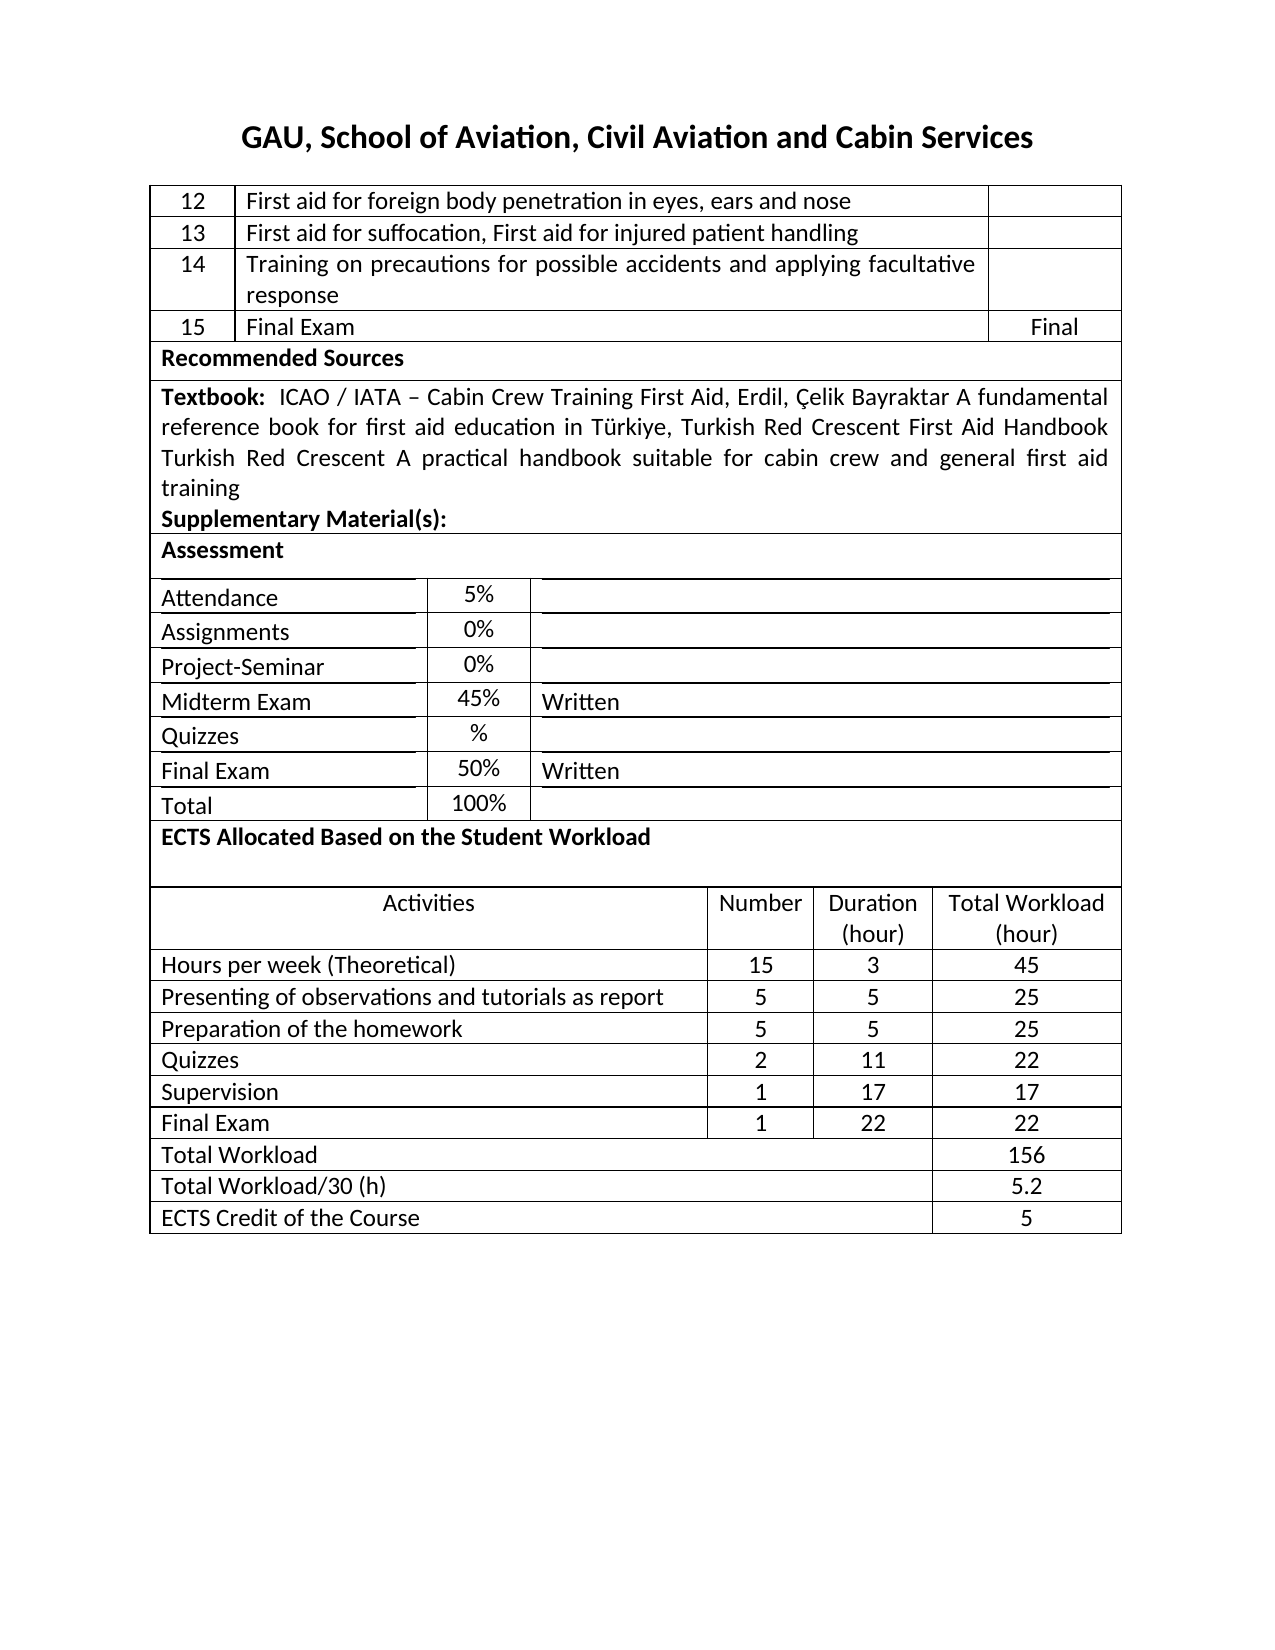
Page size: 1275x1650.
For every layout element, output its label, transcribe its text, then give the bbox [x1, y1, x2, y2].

table_cell Duration (hour) [814, 888, 932, 948]
table_cell 22 [933, 1044, 1121, 1075]
table_cell Final Exam [151, 1108, 707, 1138]
table_cell 15 [151, 311, 234, 341]
table_cell 5 [708, 981, 813, 1012]
table_cell [531, 648, 1121, 682]
table_cell [531, 613, 1121, 647]
table_cell Textbook: ICAO / IATA – Cabin Crew Training First Aid, Erdil, Çelik Bayraktar A fundamental reference book for first aid education in Türkiye, Turkish Red Crescent First Aid Handbook Turkish Red Crescent A practical handbook suitable for cabin crew and general first aid training Supplementary Material(s): [151, 381, 1121, 533]
table_cell 5 [814, 981, 932, 1012]
table_cell 25 [933, 1013, 1121, 1043]
table_cell [989, 217, 1121, 248]
table_cell [531, 579, 1121, 612]
table_cell [989, 249, 1121, 310]
table_cell 17 [814, 1076, 932, 1106]
table_cell Assignments [151, 613, 427, 647]
table_cell Total Workload/30 (h) [151, 1171, 932, 1201]
table_cell Hours per week (Theoretical) [151, 950, 707, 980]
table_cell Final [989, 311, 1121, 341]
table_cell 11 [814, 1044, 932, 1075]
table_cell [531, 787, 1121, 820]
table_cell 13 [151, 217, 234, 248]
table_cell Total Workload (hour) [933, 888, 1121, 948]
table_cell Final Exam [151, 752, 427, 786]
table_cell 45% [428, 683, 530, 716]
table_cell 5 [933, 1202, 1121, 1233]
table_cell Activities [151, 888, 707, 948]
table_cell 25 [933, 981, 1121, 1012]
table_cell Quizzes [151, 717, 427, 751]
table_cell Midterm Exam [151, 683, 427, 716]
table_cell 12 [151, 186, 234, 216]
table_cell 2 [708, 1044, 813, 1075]
table_cell [989, 186, 1121, 216]
table_cell 1 [708, 1108, 813, 1138]
table_cell 5.2 [933, 1171, 1121, 1201]
table_cell First aid for suffocation, First aid for injured patient handling [236, 217, 988, 248]
table_cell 50% [428, 752, 530, 786]
table_cell 22 [933, 1108, 1121, 1138]
table_cell Recommended Sources [151, 342, 1121, 379]
table_cell 5 [708, 1013, 813, 1043]
table_cell Supervision [151, 1076, 707, 1106]
table_cell ECTS Credit of the Course [151, 1202, 932, 1233]
table_cell Written [531, 683, 1121, 716]
table_cell Preparation of the homework [151, 1013, 707, 1043]
table_cell Total [151, 787, 427, 820]
table_cell ECTS Allocated Based on the Student Workload [151, 821, 1121, 886]
table_cell Quizzes [151, 1044, 707, 1075]
table_cell 15 [708, 950, 813, 980]
table_cell 5 [814, 1013, 932, 1043]
table_cell 45 [933, 950, 1121, 980]
table_cell 5% [428, 579, 530, 612]
table_cell 22 [814, 1108, 932, 1138]
table_cell 156 [933, 1139, 1121, 1169]
table_cell First aid for foreign body penetration in eyes, ears and nose [236, 186, 988, 216]
table_cell Attendance [151, 579, 427, 612]
table_cell Final Exam [236, 311, 988, 341]
table_cell Training on precautions for possible accidents and applying facultative response [236, 249, 988, 310]
table_cell 100% [428, 787, 530, 820]
table_cell Project-Seminar [151, 648, 427, 682]
table_cell % [428, 717, 530, 751]
table_cell 1 [708, 1076, 813, 1106]
table_cell 3 [814, 950, 932, 980]
table_cell 0% [428, 613, 530, 647]
table_cell 0% [428, 648, 530, 682]
table_cell 17 [933, 1076, 1121, 1106]
table_cell Number [708, 888, 813, 948]
table_cell 14 [151, 249, 234, 310]
table_cell [531, 717, 1121, 751]
table_cell Assessment [151, 534, 1121, 577]
table_cell Written [531, 752, 1121, 786]
table_cell Presenting of observations and tutorials as report [151, 981, 707, 1012]
table_cell Total Workload [151, 1139, 932, 1169]
